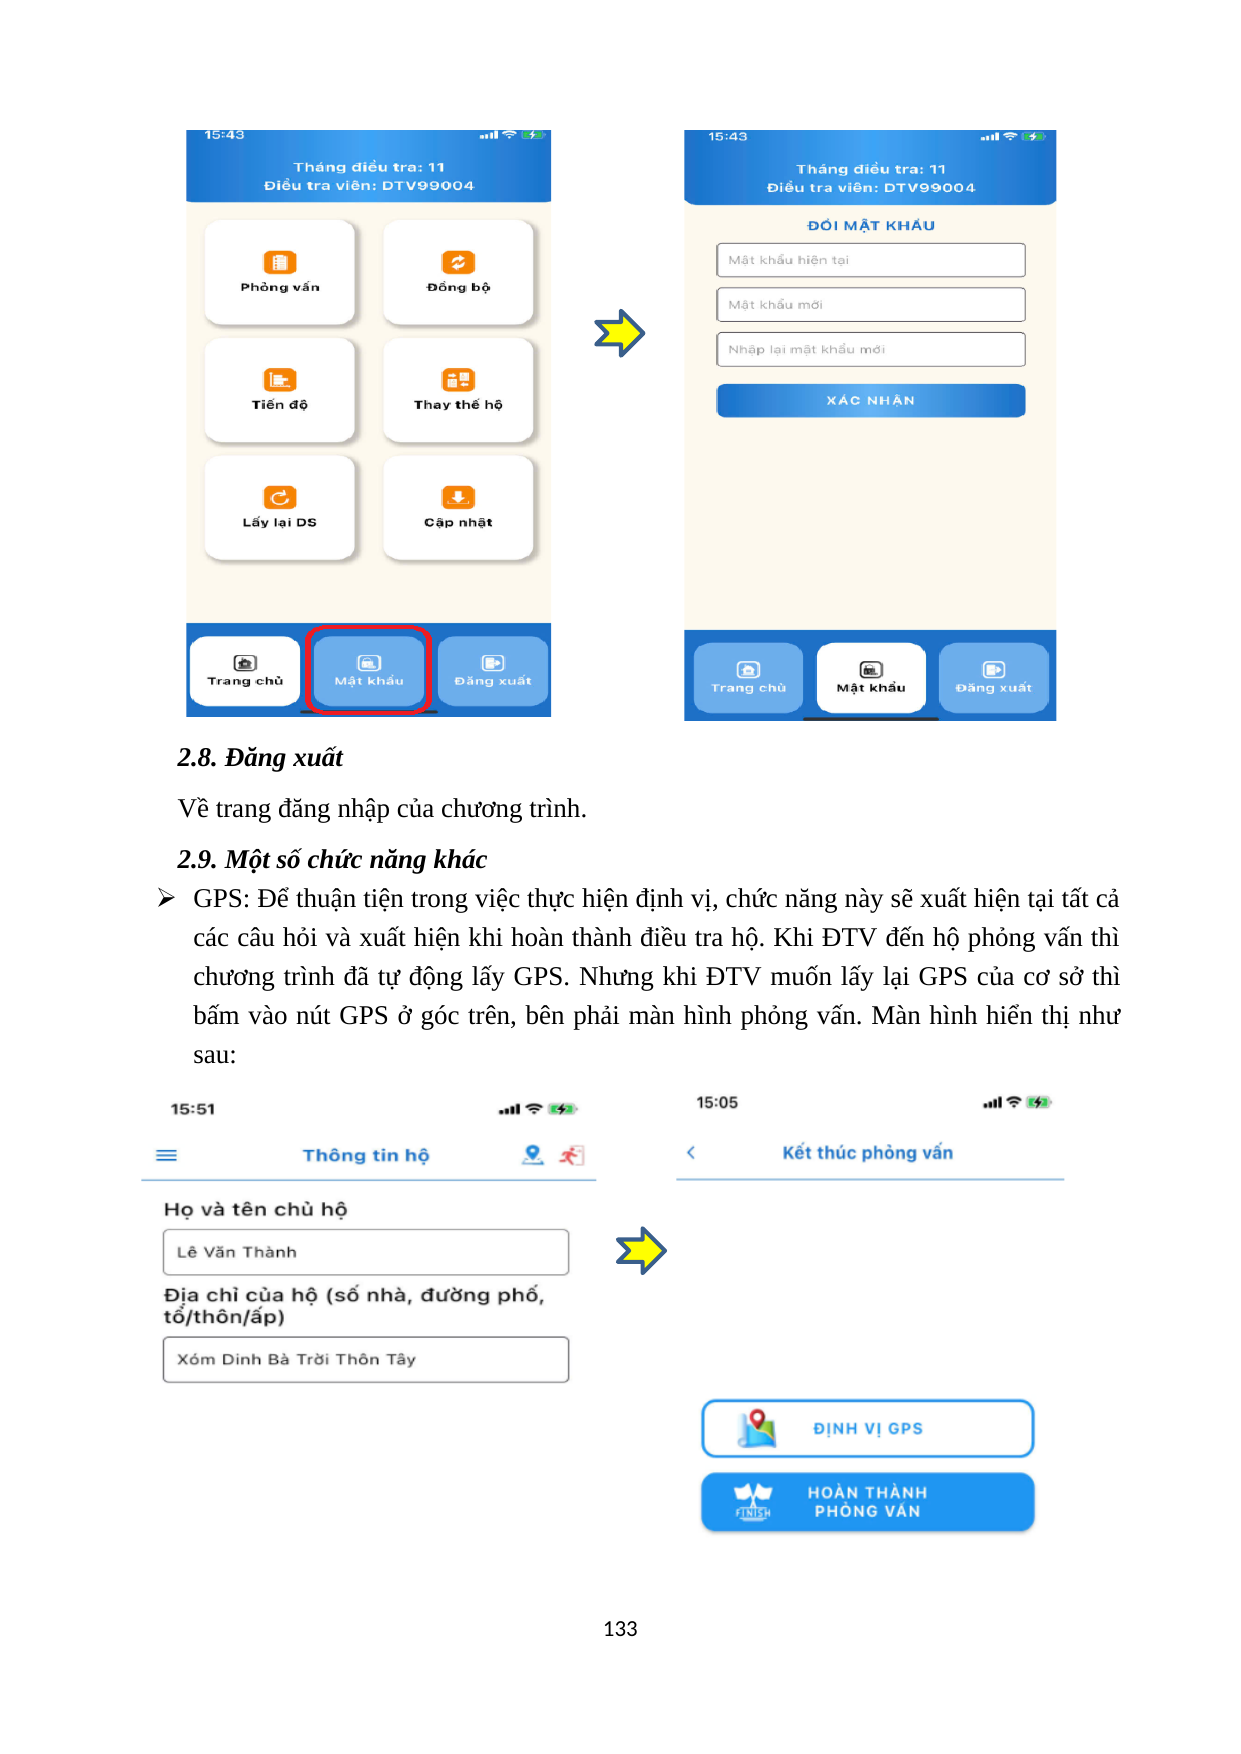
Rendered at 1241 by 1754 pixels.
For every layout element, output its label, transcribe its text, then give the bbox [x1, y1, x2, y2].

picture [186, 130, 552, 717]
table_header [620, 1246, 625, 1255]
list 2.8. Đăng xuất [118, 741, 1122, 772]
text Về trang đăng nhập của chương trình. [118, 792, 1122, 823]
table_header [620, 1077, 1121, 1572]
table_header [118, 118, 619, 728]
list GPS: Để thuận tiện trong việc thực hiện định vị, chức năng này sẽ xuất hiện tại tất cả các câu hỏi và xuất hiện khi hoàn thành điều tra hộ. Khi ĐTV đến hộ phỏng vấn thì chương trình đã tự động lấy GPS. Nhưng khi ĐTV muốn lấy lại GPS của cơ sở thì bấm vào nút GPS ở góc trên, bên phải màn hình phỏng vấn. Màn hình hiển thị như sau: [156, 882, 1122, 1069]
picture [684, 130, 1057, 721]
picture [141, 1089, 597, 1502]
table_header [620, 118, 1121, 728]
picture [676, 1089, 1065, 1565]
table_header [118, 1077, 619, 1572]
list 2.9. Một số chức năng khác [118, 843, 1122, 875]
